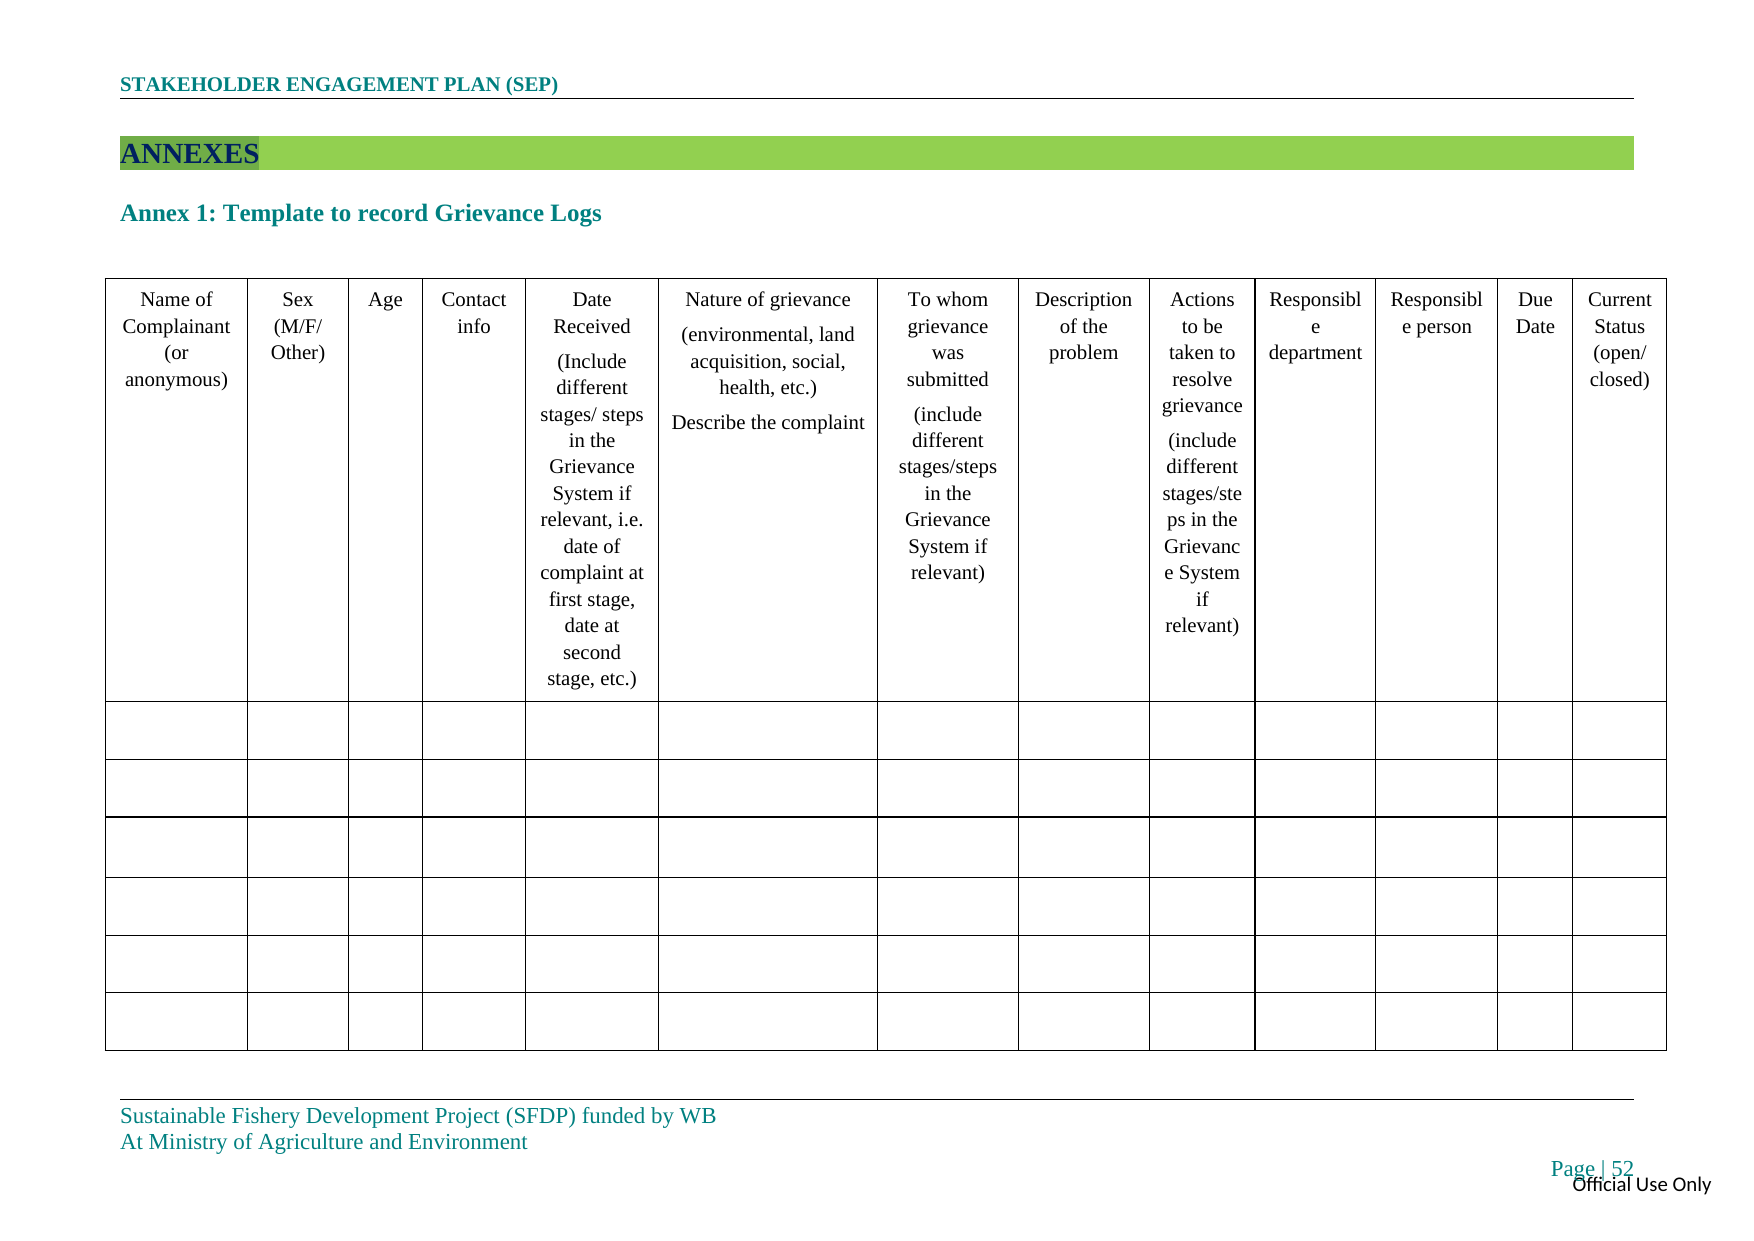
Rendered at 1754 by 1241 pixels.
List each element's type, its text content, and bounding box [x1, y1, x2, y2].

table_cell [659, 818, 877, 877]
table_cell [878, 993, 1018, 1050]
table_cell [349, 878, 422, 934]
table_cell [1256, 936, 1375, 992]
table_cell [659, 760, 877, 816]
table_cell [1019, 936, 1149, 992]
table_header Nature of grievance (environmental, land acquisition, social, health, etc.) Describe the complaint [659, 279, 877, 701]
table_cell [349, 702, 422, 759]
table_header Sex (M/F/ Other) [248, 279, 348, 701]
table_cell [1256, 878, 1375, 934]
table_cell [1573, 760, 1666, 816]
table_cell [659, 702, 877, 759]
table_cell [1150, 936, 1254, 992]
table_cell [659, 993, 877, 1050]
table_cell [106, 818, 247, 877]
table_cell [1573, 818, 1666, 877]
table_cell [526, 702, 658, 759]
table_cell [106, 936, 247, 992]
table_cell [1498, 878, 1572, 934]
table_cell [1376, 993, 1497, 1050]
table_cell [1376, 818, 1497, 877]
table_cell [1150, 993, 1254, 1050]
table_cell [1256, 760, 1375, 816]
table_cell [1150, 818, 1254, 877]
table_cell [106, 993, 247, 1050]
table_cell [526, 993, 658, 1050]
table_cell [248, 936, 348, 992]
table_header Actions to be taken to resolve grievance (include different stages/steps in the Grievance System if relevant) [1150, 279, 1254, 701]
table_cell [1019, 993, 1149, 1050]
table_cell [1150, 878, 1254, 934]
table_cell [1573, 936, 1666, 992]
table_cell [1019, 818, 1149, 877]
table_cell [526, 818, 658, 877]
table_cell [423, 993, 525, 1050]
table_cell [1573, 878, 1666, 934]
table_header Responsible department [1256, 279, 1375, 701]
table_cell [106, 702, 247, 759]
table_cell [659, 936, 877, 992]
table_cell [1498, 936, 1572, 992]
table_cell [878, 702, 1018, 759]
table_header Age [349, 279, 422, 701]
table_cell [1256, 993, 1375, 1050]
table_header To whom grievance was submitted (include different stages/steps in the Grievance System if relevant) [878, 279, 1018, 701]
table_header Name of Complainant (or anonymous) [106, 279, 247, 701]
table_cell [423, 818, 525, 877]
table_cell [1498, 993, 1572, 1050]
table_cell [423, 878, 525, 934]
table_cell [106, 760, 247, 816]
table_cell [878, 936, 1018, 992]
table_cell [1498, 702, 1572, 759]
table_cell [1150, 702, 1254, 759]
table_header Responsible person [1376, 279, 1497, 701]
table_cell [1573, 993, 1666, 1050]
table_cell [1019, 878, 1149, 934]
table_header Current Status (open/ closed) [1573, 279, 1666, 701]
table_cell [1256, 818, 1375, 877]
table_cell [878, 878, 1018, 934]
subtitle ANNEXES [259, 136, 1634, 170]
table_cell [878, 760, 1018, 816]
table_cell [248, 760, 348, 816]
table_cell [1256, 702, 1375, 759]
table_cell [1376, 702, 1497, 759]
table_cell [526, 878, 658, 934]
table_cell [248, 993, 348, 1050]
table_cell [659, 878, 877, 934]
table_cell [878, 818, 1018, 877]
table_cell [349, 818, 422, 877]
table_cell [423, 760, 525, 816]
table_cell [248, 818, 348, 877]
table_cell [1150, 760, 1254, 816]
table_cell [248, 702, 348, 759]
table_cell [526, 936, 658, 992]
table_cell [1019, 702, 1149, 759]
table_cell [1498, 818, 1572, 877]
table_cell [1573, 702, 1666, 759]
table_cell [526, 760, 658, 816]
subtitle Annex 1: Template to record Grievance Logs [120, 198, 1634, 227]
table_cell [423, 702, 525, 759]
table_cell [248, 878, 348, 934]
table_cell [349, 993, 422, 1050]
table_header Description of the problem [1019, 279, 1149, 701]
table_cell [349, 936, 422, 992]
table_cell [349, 760, 422, 816]
table_header Contact info [423, 279, 525, 701]
table_header Due Date [1498, 279, 1572, 701]
table_cell [1376, 878, 1497, 934]
table_cell [1498, 760, 1572, 816]
table_cell [1376, 760, 1497, 816]
table_cell [1376, 936, 1497, 992]
table_cell [1019, 760, 1149, 816]
table_cell [423, 936, 525, 992]
table_header Date Received (Include different stages/ steps in the Grievance System if relevant, i.e. date of complaint at first stage, date at second stage, etc.) [526, 279, 658, 701]
table_cell [106, 878, 247, 934]
